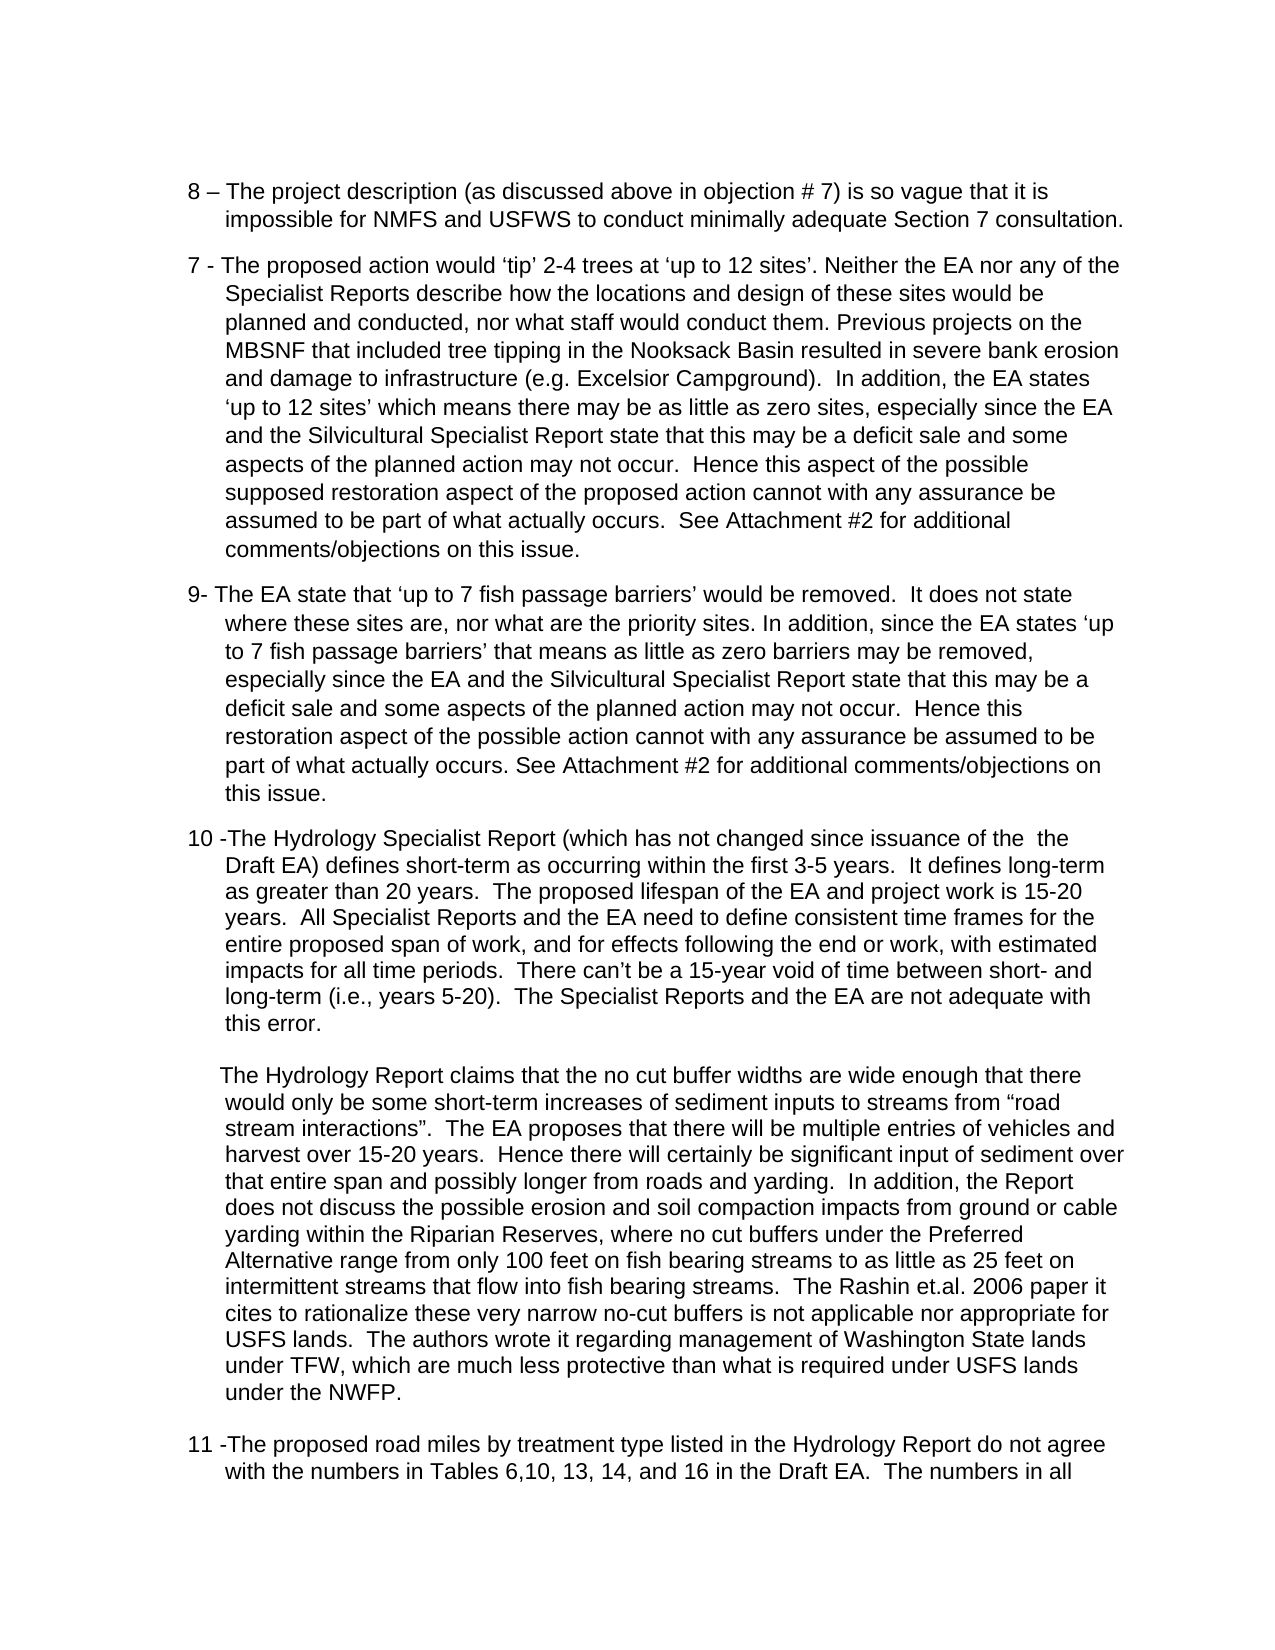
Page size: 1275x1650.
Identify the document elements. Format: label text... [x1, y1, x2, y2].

text 8 – The project description (as discussed above in objection # 7) is so vague that it is impossible for NMFS and USFWS to conduct minimally adequate Section 7 consultation. [187, 178, 1125, 233]
text 7 - The proposed action would ‘tip’ 2-4 trees at ‘up to 12 sites’. Neither the EA nor any of the Specialist Reports describe how the locations and design of these sites would be planned and conducted, nor what staff would conduct them. Previous projects on the MBSNF that included tree tipping in the Nooksack Basin resulted in severe bank erosion and damage to infrastructure (e.g. Excelsior Campground). In addition, the EA states ‘up to 12 sites’ which means there may be as little as zero sites, especially since the EA and the Silvicultural Specialist Report state that this may be a deficit sale and some aspects of the planned action may not occur. Hence this aspect of the possible supposed restoration aspect of the proposed action cannot with any assurance be assumed to be part of what actually occurs. See Attachment #2 for additional comments/objections on this issue. [187, 252, 1125, 562]
text 10 -The Hydrology Specialist Report (which has not changed since issuance of the the Draft EA) defines short-term as occurring within the first 3-5 years. It defines long-term as greater than 20 years. The proposed lifespan of the EA and project work is 15-20 years. All Specialist Reports and the EA need to define consistent time frames for the entire proposed span of work, and for effects following the end or work, with estimated impacts for all time periods. There can’t be a 15-year void of time between short- and long-term (i.e., years 5-20). The Specialist Reports and the EA are not adequate with this error. [187, 825, 1125, 1036]
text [187, 1431, 1125, 1484]
text 9- The EA state that ‘up to 7 fish passage barriers’ would be removed. It does not state where these sites are, nor what are the priority sites. In addition, since the EA states ‘up to 7 fish passage barriers’ that means as little as zero barriers may be removed, especially since the EA and the Silvicultural Specialist Report state that this may be a deficit sale and some aspects of the planned action may not occur. Hence this restoration aspect of the possible action cannot with any assurance be assumed to be part of what actually occurs. See Attachment #2 for additional comments/objections on this issue. [187, 581, 1125, 806]
text The Hydrology Report claims that the no cut buffer widths are wide enough that there would only be some short-term increases of sediment inputs to streams from “road stream interactions”. The EA proposes that there will be multiple entries of vehicles and harvest over 15-20 years. Hence there will certainly be significant input of sediment over that entire span and possibly longer from roads and yarding. In addition, the Report does not discuss the possible erosion and soil compaction impacts from ground or cable yarding within the Riparian Reserves, where no cut buffers under the Preferred Alternative range from only 100 feet on fish bearing streams to as little as 25 feet on intermittent streams that flow into fish bearing streams. The Rashin et.al. 2006 paper it cites to rationalize these very narrow no-cut buffers is not applicable nor appropriate for USFS lands. The authors wrote it regarding management of Washington State lands under TFW, which are much less protective than what is required under USFS lands under the NWFP. [187, 1062, 1125, 1405]
